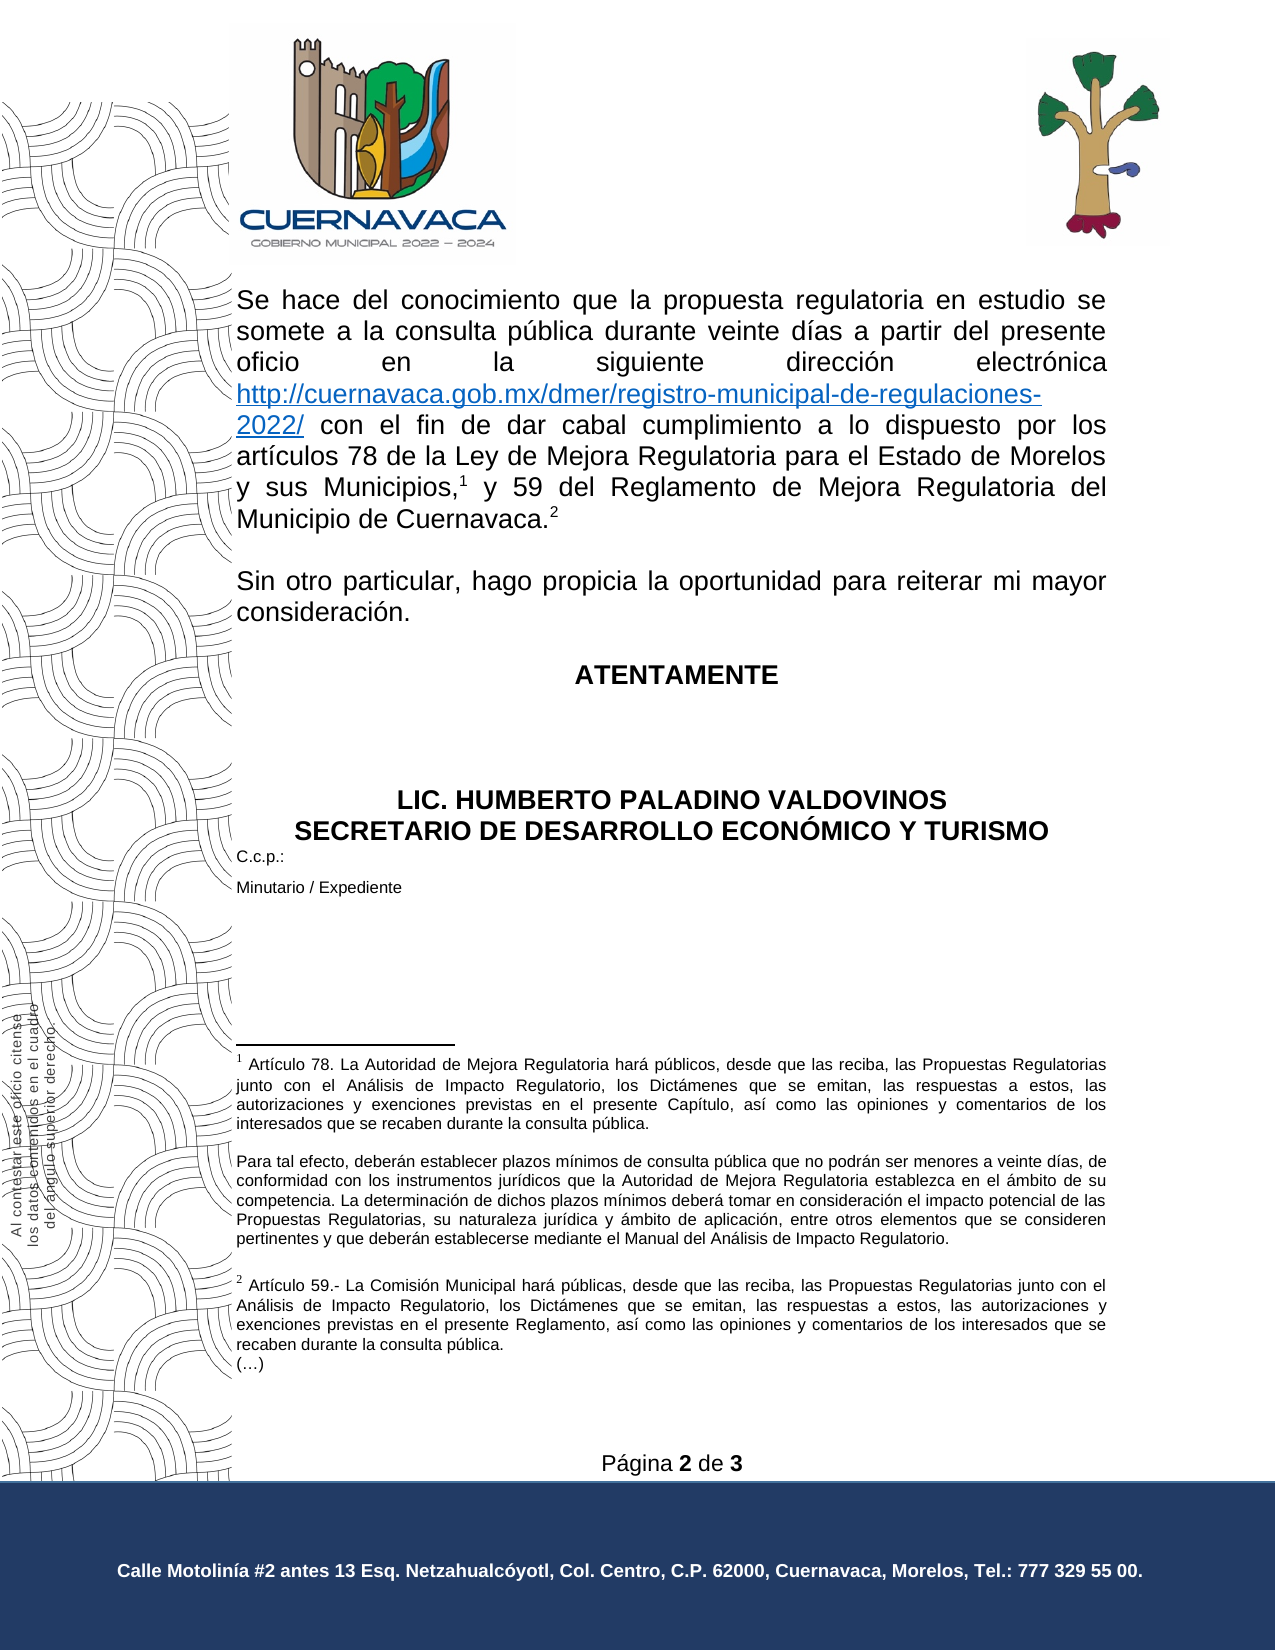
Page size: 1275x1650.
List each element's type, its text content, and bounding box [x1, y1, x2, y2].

text Se hace del conocimiento que la propuesta regulatoria en estudio se somete a la consulta pública durante veinte días a partir del presente oficio en la siguiente dirección electrónica http://cuernavaca.gob.mx/dmer/registro-municipal-de-regulaciones-2022/ con el fin de dar cabal cumplimiento a lo dispuesto por los artículos 78 de la Ley de Mejora Regulatoria para el Estado de Morelos y sus Municipios, y 59 del Reglamento de Mejora Regulatoria del Municipio de Cuernavaca. [236, 284, 1107, 534]
picture [2, 23, 516, 1481]
picture [1025, 38, 1170, 246]
text C.c.p.: [236, 846, 1152, 866]
text Minutario / Expediente [236, 878, 1152, 897]
text ATENTAMENTE [236, 659, 1117, 690]
text LIC. HUMBERTO PALADINO VALDOVINOS [236, 784, 1107, 815]
text Sin otro particular, hago propicia la oportunidad para reiterar mi mayor consideración. [236, 565, 1107, 628]
text SECRETARIO DE DESARROLLO ECONÓMICO Y TURISMO [236, 815, 1107, 846]
